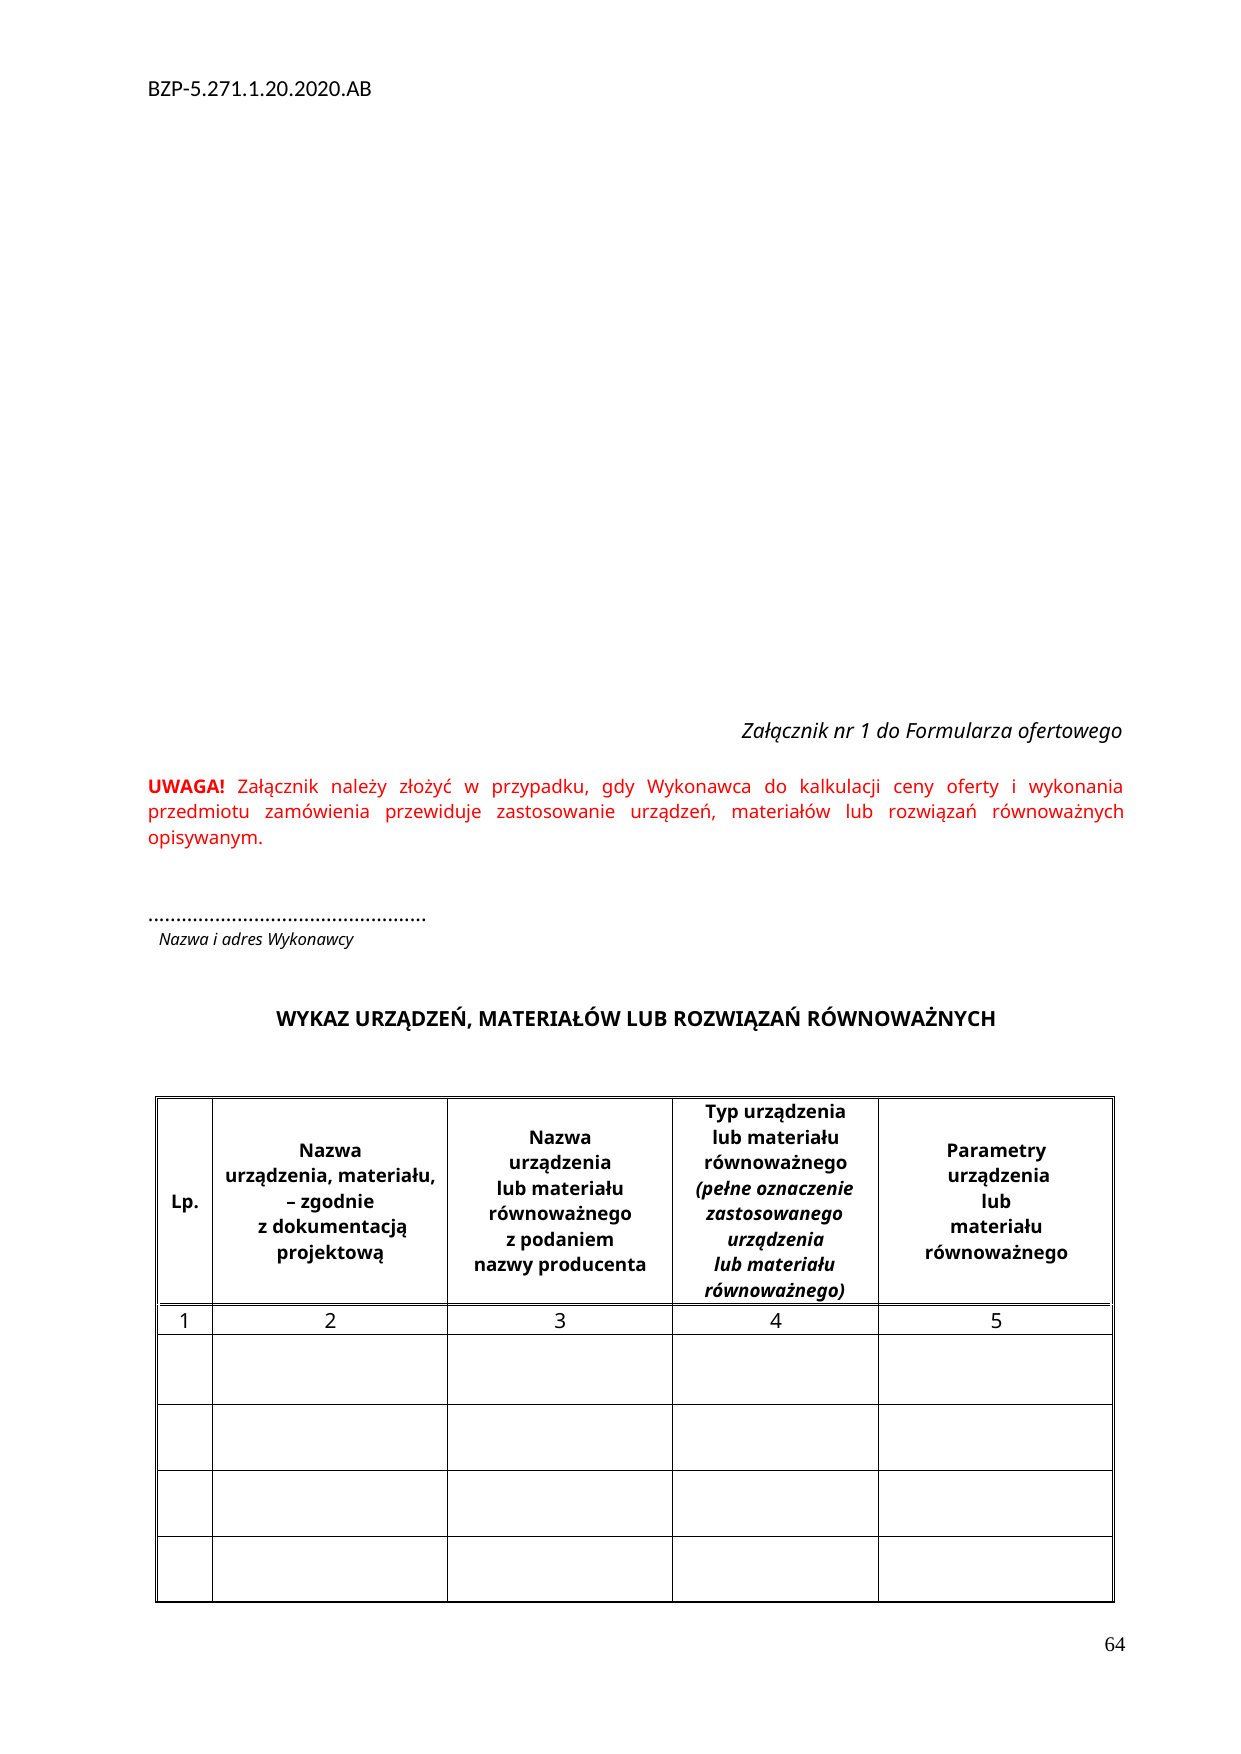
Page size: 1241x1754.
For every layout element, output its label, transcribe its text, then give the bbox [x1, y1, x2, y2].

table_header Nazwa urządzenia lub materiału równoważnego z podaniem nazwy producenta [448, 1099, 672, 1303]
text Załącznik nr 1 do Formularza ofertowego [148, 716, 1125, 745]
table_cell [879, 1471, 1112, 1536]
table_cell [158, 1471, 212, 1536]
table_header Typ urządzenia lub materiału równoważnego (pełne oznaczenie zastosowanego urządzenia lub materiału równoważnego) [673, 1099, 878, 1303]
table_cell [879, 1405, 1112, 1469]
table_cell [213, 1471, 447, 1536]
table_cell [673, 1335, 878, 1404]
title WYKAZ URZĄDZEŃ, MATERIAŁÓW LUB ROZWIĄZAŃ RÓWNOWAŻNYCH [148, 1004, 1125, 1033]
table_cell [448, 1471, 672, 1536]
table_cell [213, 1335, 447, 1404]
table_cell 5 [879, 1303, 1114, 1334]
table_cell [879, 1335, 1112, 1404]
table_cell [448, 1335, 672, 1404]
table_cell 2 [213, 1306, 447, 1334]
table_cell [879, 1537, 1112, 1601]
table_header Nazwa urządzenia, materiału, – zgodnie z dokumentacją projektową [213, 1099, 447, 1303]
table_cell 4 [673, 1306, 878, 1334]
table_cell [673, 1471, 878, 1536]
table_header Parametry urządzenia lub materiału równoważnego [879, 1099, 1112, 1303]
table_cell [673, 1537, 878, 1601]
table_cell [448, 1537, 672, 1601]
table_cell 3 [448, 1306, 672, 1334]
table_cell 1 [156, 1303, 212, 1334]
text Nazwa i adres Wykonawcy [148, 928, 1125, 951]
table_cell [673, 1405, 878, 1469]
text UWAGA! Załącznik należy złożyć w przypadku, gdy Wykonawca do kalkulacji ceny oferty i wykonania przedmiotu zamówienia przewiduje zastosowanie urządzeń, materiałów lub rozwiązań równoważnych opisywanym. [148, 773, 1125, 850]
table_cell [158, 1537, 212, 1601]
table_cell [158, 1405, 212, 1469]
table_cell [448, 1405, 672, 1469]
table_header Lp. [158, 1099, 212, 1303]
text .................................................. [148, 899, 1125, 928]
table_cell [158, 1335, 212, 1404]
table_cell [213, 1405, 447, 1469]
table_cell [213, 1537, 447, 1601]
